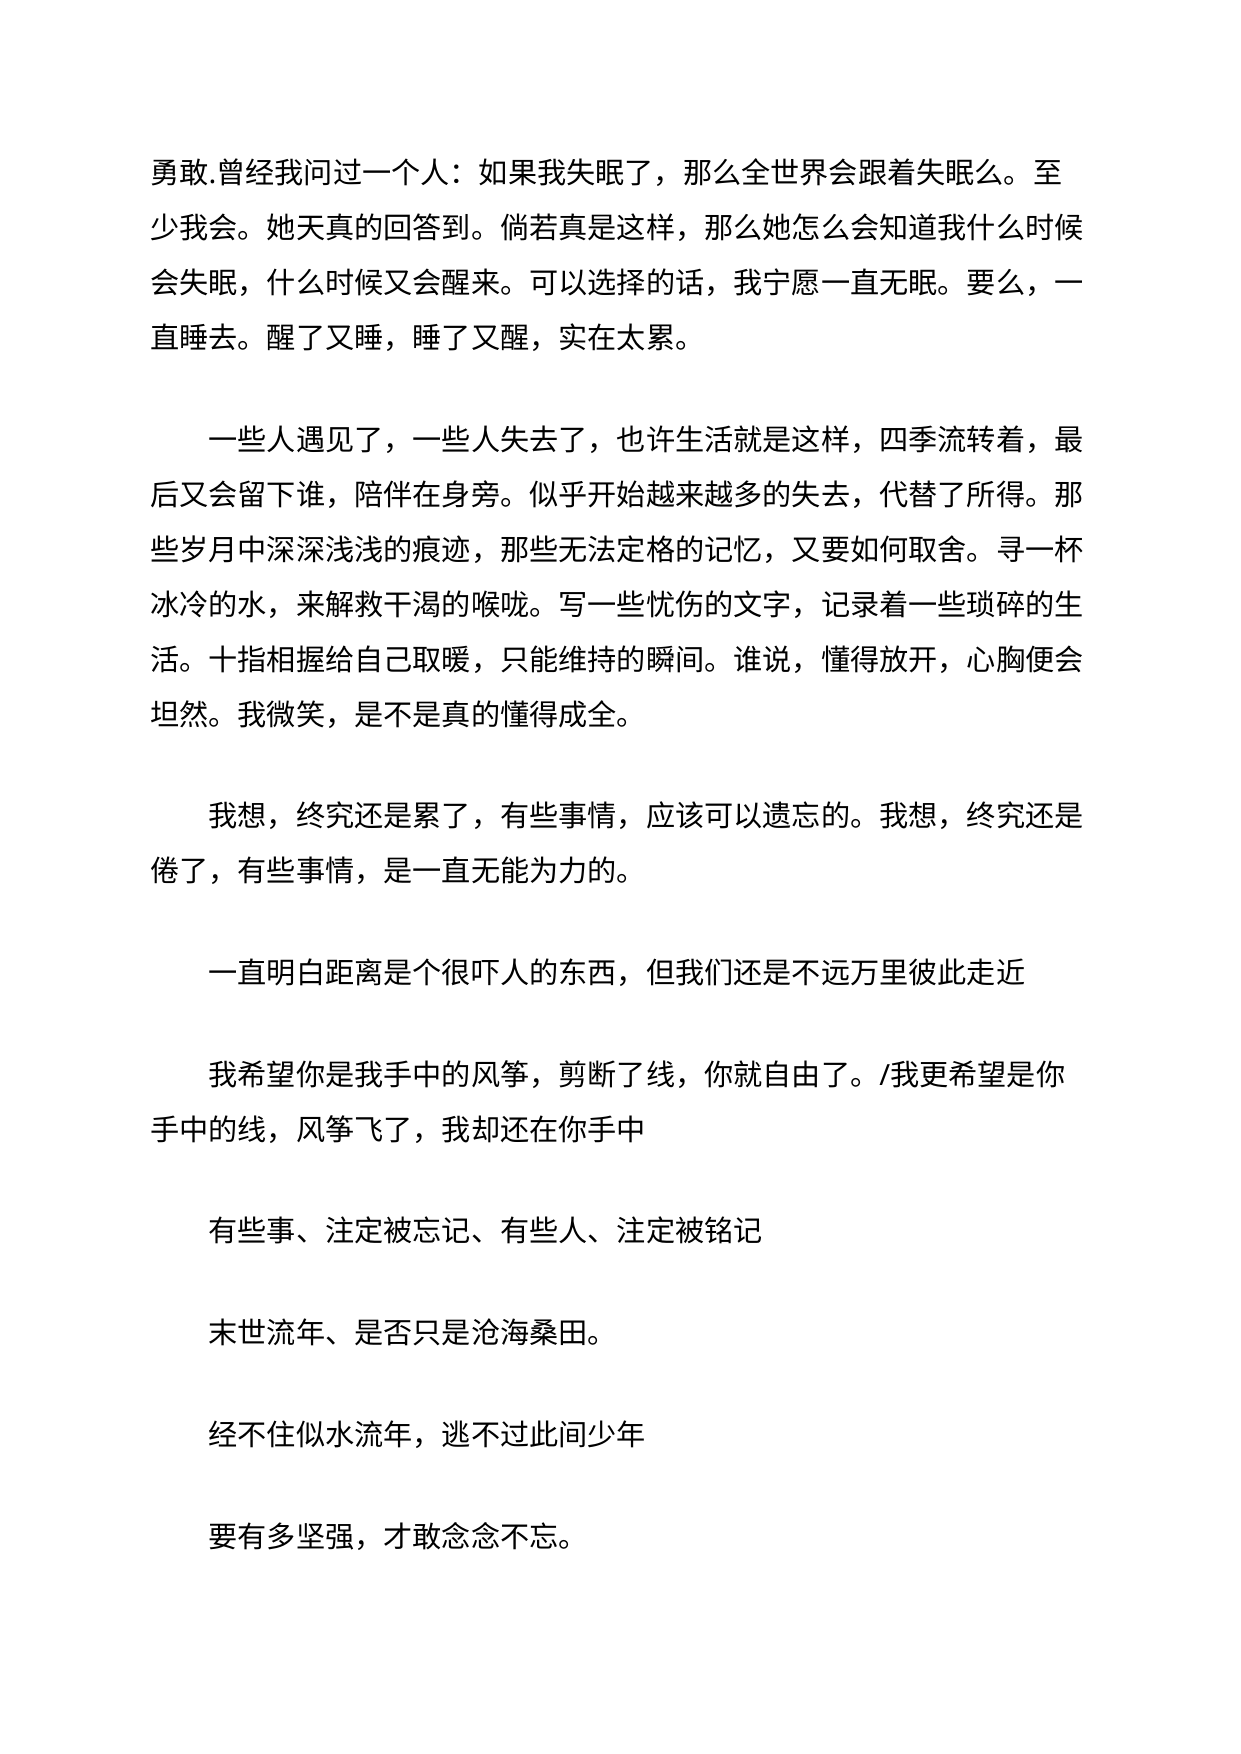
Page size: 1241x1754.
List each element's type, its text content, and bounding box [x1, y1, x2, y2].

text 我想，终究还是累了，有些事情，应该可以遗忘的。我想，终究还是倦了，有些事情，是一直无能为力的。 [150, 793, 1090, 890]
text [150, 150, 1090, 357]
text 一些人遇见了，一些人失去了，也许生活就是这样，四季流转着，最后又会留下谁，陪伴在身旁。似乎开始越来越多的失去，代替了所得。那些岁月中深深浅浅的痕迹，那些无法定格的记忆，又要如何取舍。寻一杯冰冷的水，来解救干渴的喉咙。写一些忧伤的文字，记录着一些琐碎的生活。十指相握给自己取暖，只能维持的瞬间。谁说，懂得放开，心胸便会坦然。我微笑，是不是真的懂得成全。 [150, 417, 1090, 733]
text 我希望你是我手中的风筝，剪断了线，你就自由了。/我更希望是你手中的线，风筝飞了，我却还在你手中 [150, 1051, 1090, 1148]
text 末世流年、是否只是沧海桑田。 [150, 1310, 1090, 1352]
text 有些事、注定被忘记、有些人、注定被铭记 [150, 1208, 1090, 1250]
text 一直明白距离是个很吓人的东西，但我们还是不远万里彼此走近 [150, 949, 1090, 992]
text 经不住似水流年，逃不过此间少年 [150, 1412, 1090, 1454]
text 要有多坚强，才敢念念不忘。 [150, 1513, 1090, 1556]
